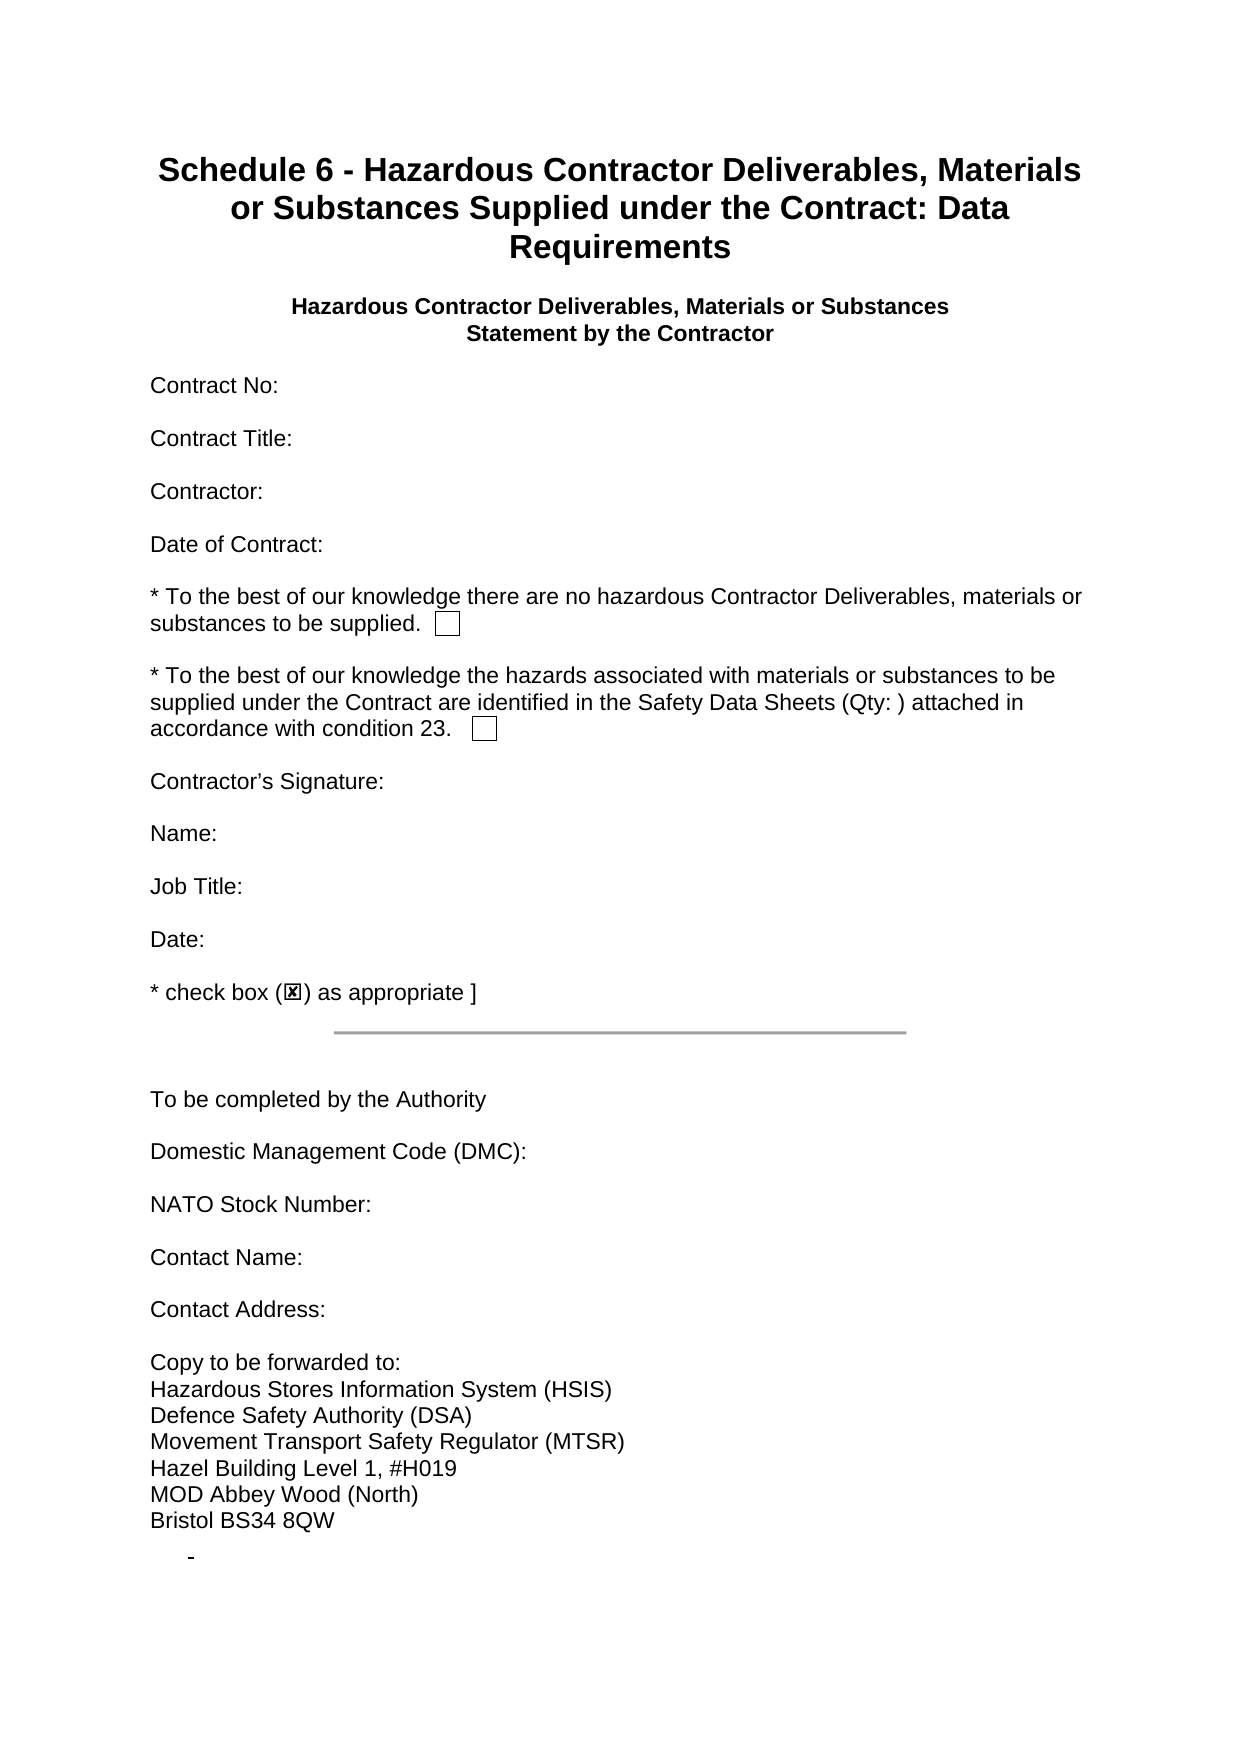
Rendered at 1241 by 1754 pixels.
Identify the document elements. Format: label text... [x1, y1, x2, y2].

text Date: [150, 926, 1090, 952]
subtitle Schedule 6 - Hazardous Contractor Deliverables, Materials or Substances Supplied under the Contract: Data Requirements [150, 150, 1090, 265]
text Contractor: [150, 478, 1090, 504]
text Hazel Building Level 1, #H019 [150, 1454, 1090, 1481]
text MOD Abbey Wood (North) [150, 1481, 1090, 1507]
text * To the best of our knowledge there are no hazardous Contractor Deliverables, materials or substances to be supplied. [150, 583, 1090, 636]
text Contact Address: [150, 1296, 1090, 1323]
text Contact Name: [150, 1244, 1090, 1270]
text * To the best of our knowledge the hazards associated with materials or substances to be supplied under the Contract are identified in the Safety Data Sheets (Qty: ) attached in accordance with condition 23. [150, 662, 1090, 741]
text Contract No: [150, 372, 1090, 399]
text Hazardous Contractor Deliverables, Materials or Substances [150, 293, 1090, 320]
text Name: [150, 820, 1090, 847]
text Movement Transport Safety Regulator (MTSR) [150, 1428, 1090, 1454]
text * check box () as appropriate ] [150, 978, 1090, 1005]
text Copy to be forwarded to: [150, 1349, 1090, 1376]
text Contract Title: [150, 425, 1090, 451]
text Bristol BS34 8QW [150, 1507, 1090, 1534]
text Job Title: [150, 873, 1090, 899]
text Date of Contract: [150, 531, 1090, 557]
text To be completed by the Authority [150, 1086, 1090, 1112]
text Defence Safety Authority (DSA) [150, 1402, 1090, 1428]
text Statement by the Contractor [150, 320, 1090, 346]
text NATO Stock Number: [150, 1191, 1090, 1217]
text Domestic Management Code (DMC): [150, 1138, 1090, 1165]
text Hazardous Stores Information System (HSIS) [150, 1376, 1090, 1402]
text Contractor’s Signature: [150, 768, 1090, 794]
